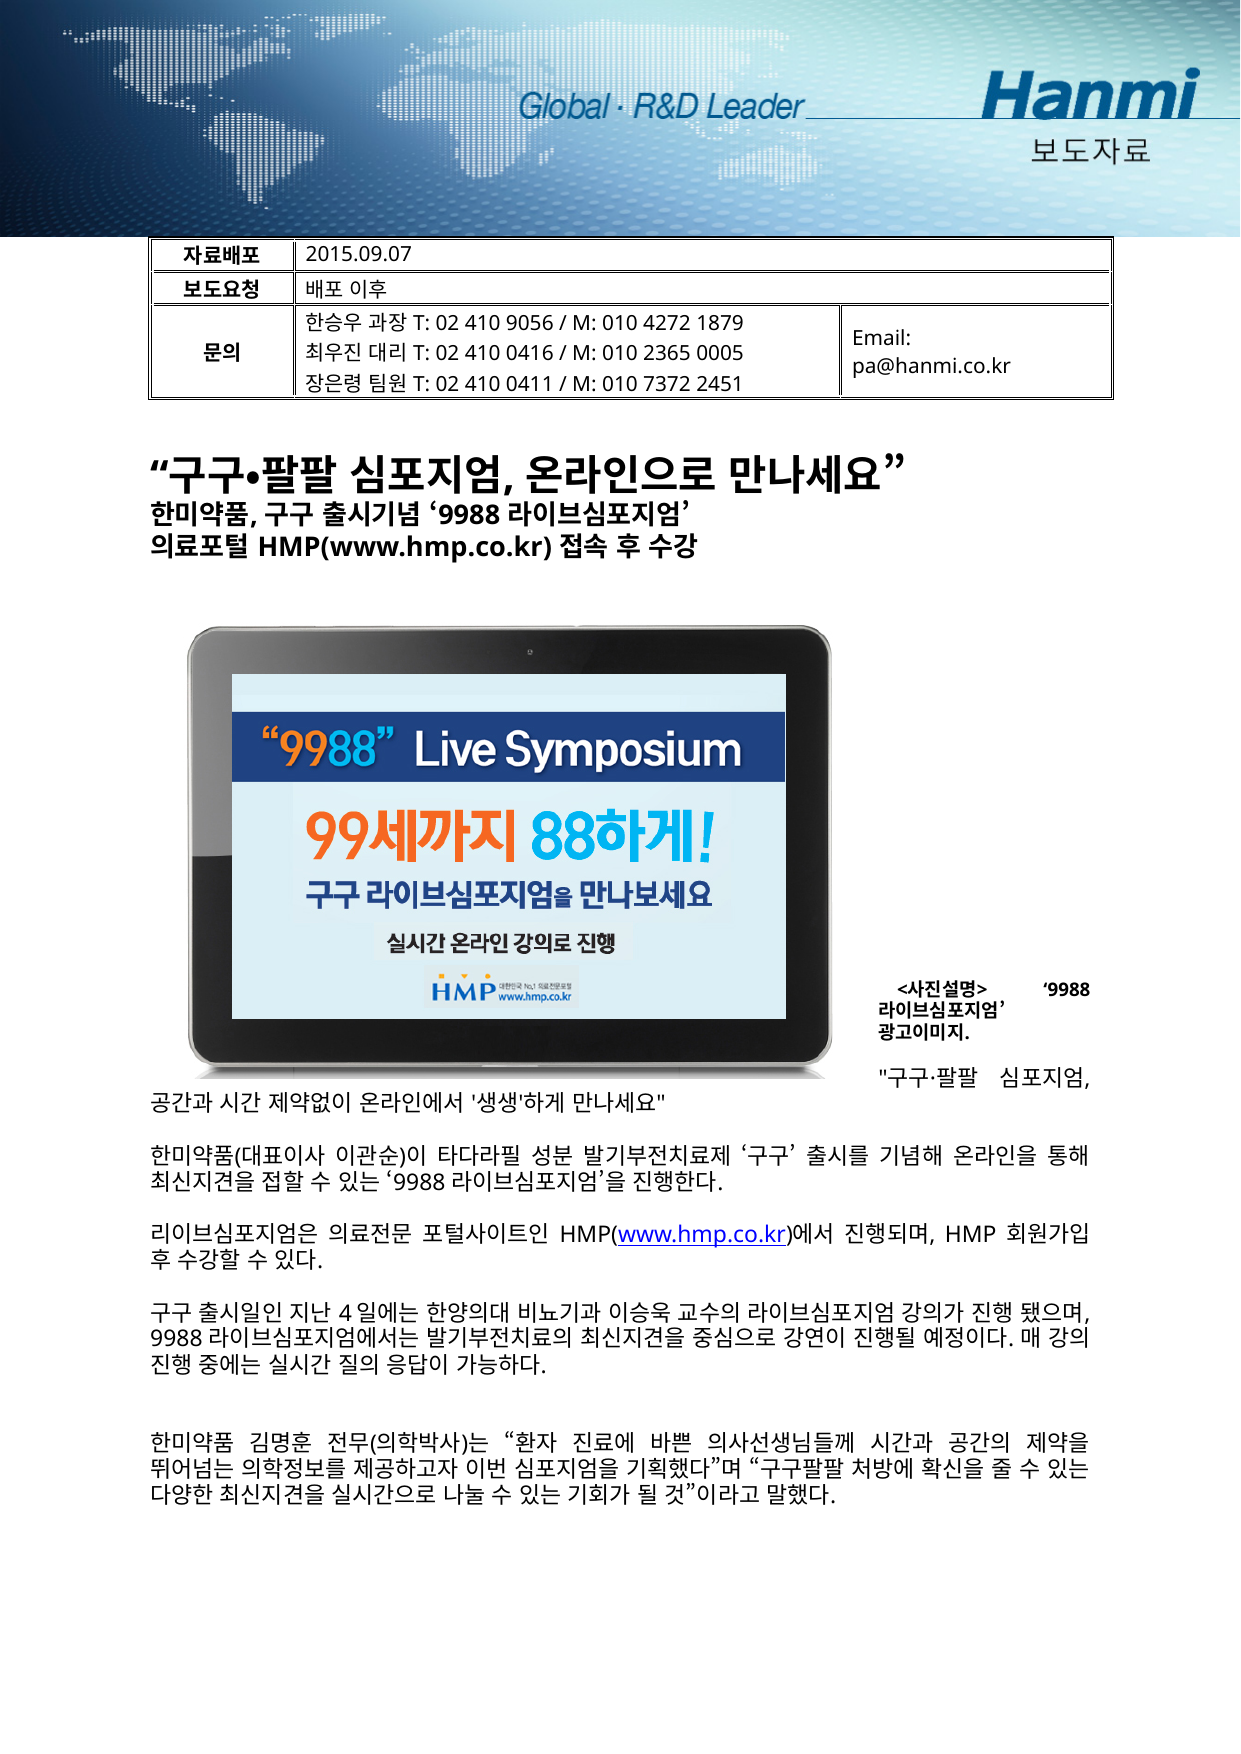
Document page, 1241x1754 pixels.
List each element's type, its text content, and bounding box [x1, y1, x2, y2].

table_header 2015.09.07 [294, 240, 1111, 270]
text 구구 출시일인 지난 4일에는 한양의대 비뇨기과 이승욱 교수의 라이브심포지엄 강의가 진행 됐으며, 9988 라이브심포지엄에서는 발기부전치료의 최신지견을 중심으로 강연이 진행될 예정이다. 매 강의 진행 중에는 실시간 질의 응답이 가능하다. [150, 1300, 1090, 1380]
table_cell Email: pa@hanmi.co.kr [841, 303, 1113, 397]
text 리이브심포지엄은 의료전문 포털사이트인 HMP(www.hmp.co.kr)에서 진행되며, HMP 회원가입 후 수강할 수 있다. [150, 1222, 1090, 1275]
table_cell 보도요청 [152, 270, 293, 303]
text 한미약품(대표이사 이관순)이 타다라필 성분 발기부전치료제 ‘구구’ 출시를 기념해 온라인을 통해 최신지견을 접할 수 있는 ‘9988 라이브심포지엄’을 진행한다. [150, 1143, 1090, 1197]
text “구구•팔팔 심포지엄, 온라인으로 만나세요” [150, 451, 1090, 500]
table_cell 한승우 과장 T: 02 410 9056 / M: 010 4272 1879 최우진 대리 T: 02 410 0416 / M: 010 2365 0005 장은령 팀원 T: 02 410 0411 / M: 010 7372 2451 [294, 304, 841, 397]
text <사진설명> ‘9988 라이브심포지엄’ 광고이미지. [860, 979, 1090, 1045]
text 의료포털 HMP(www.hmp.co.kr) 접속 후 수강 [150, 531, 1090, 563]
table_header 자료배포 [152, 240, 294, 270]
table_cell 배포 이후 [296, 270, 1111, 303]
text "구구·팔팔 심포지엄, 공간과 시간 제약없이 온라인에서 '생생'하게 만나세요" [150, 1065, 1090, 1118]
picture [153, 610, 860, 1078]
table_cell 문의 [150, 303, 294, 397]
picture [0, 0, 1241, 237]
text 한미약품, 구구 출시기념 ‘9988 라이브심포지엄’ [150, 500, 1090, 531]
text 한미약품 김명훈 전무(의학박사)는 “환자 진료에 바쁜 의사선생님들께 시간과 공간의 제약을 뛰어넘는 의학정보를 제공하고자 이번 심포지엄을 기획했다”며 “구구팔팔 처방에 확신을 줄 수 있는 다양한 최신지견을 실시간으로 나눌 수 있는 기회가 될 것”이라고 말했다. [150, 1430, 1090, 1510]
